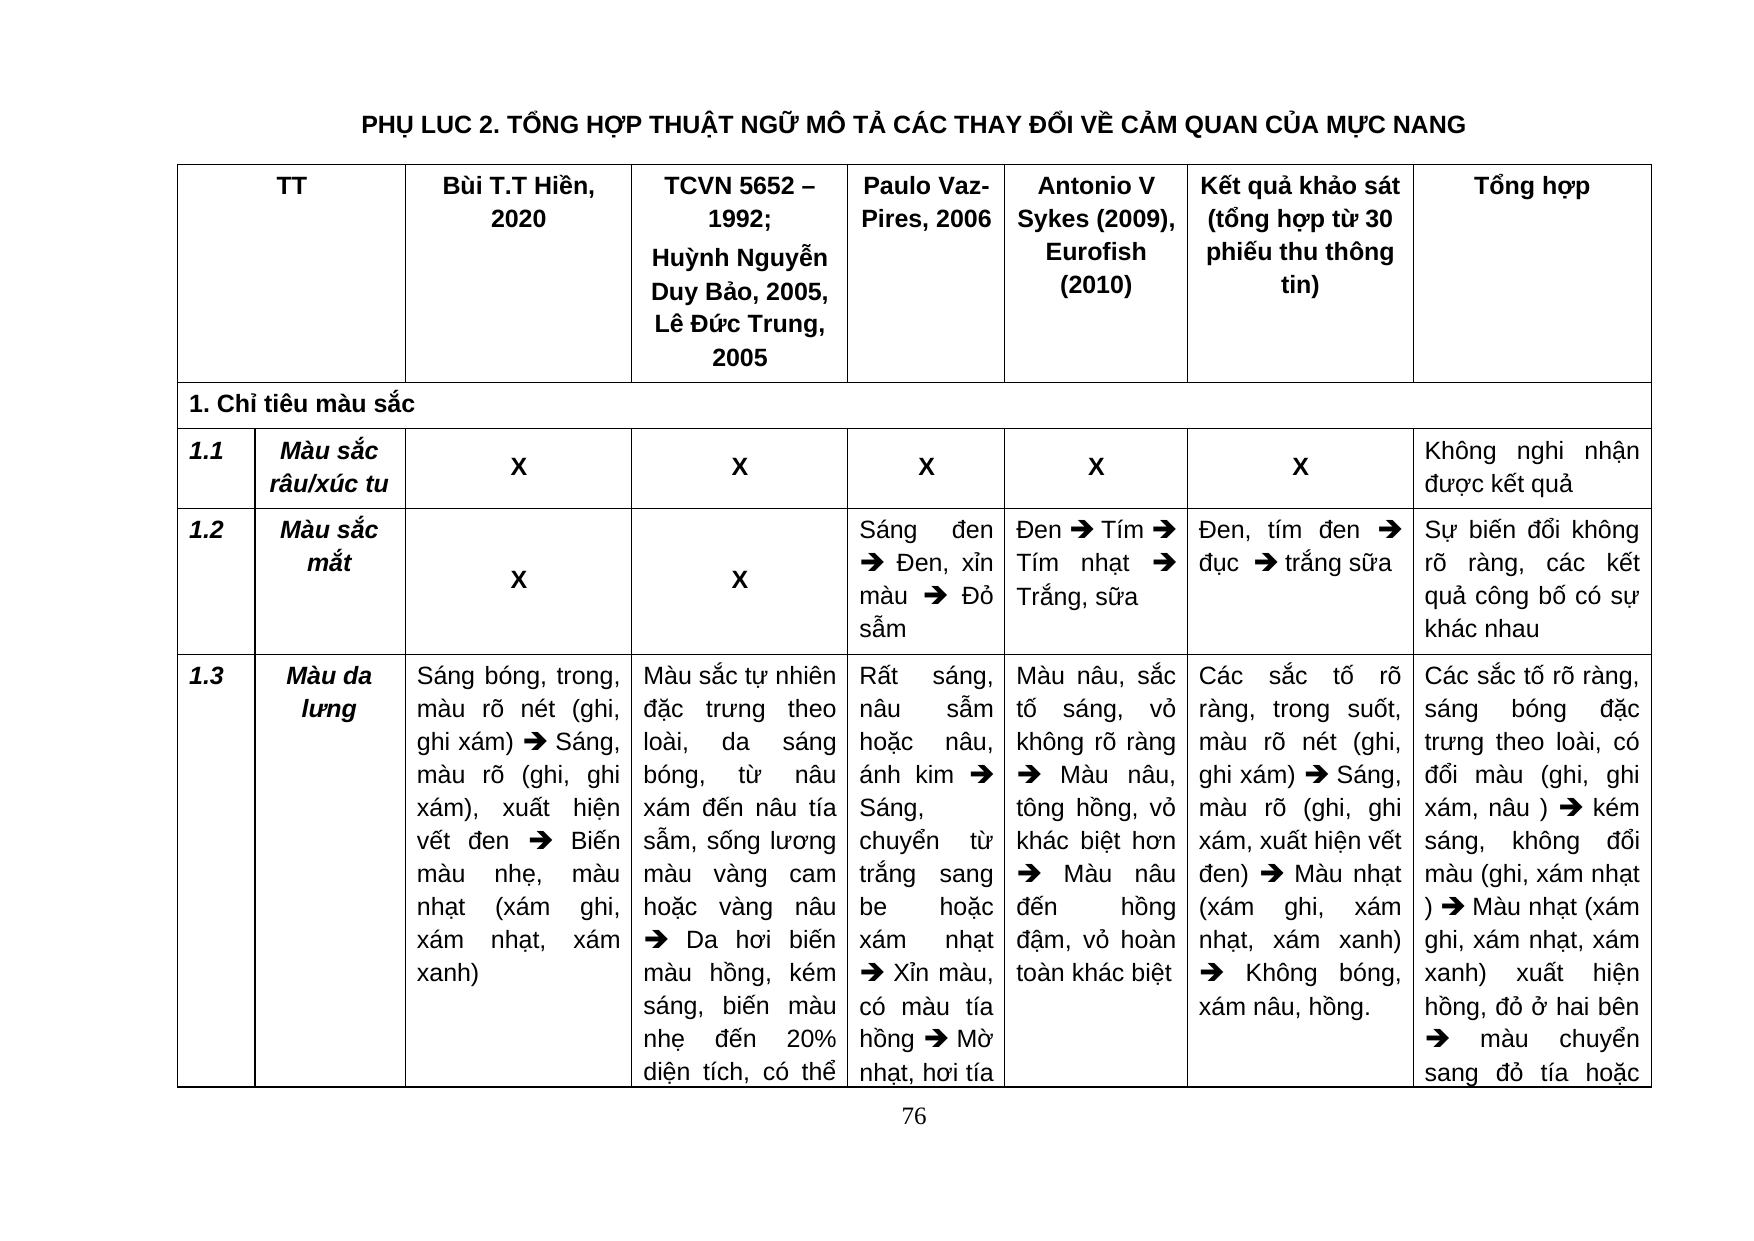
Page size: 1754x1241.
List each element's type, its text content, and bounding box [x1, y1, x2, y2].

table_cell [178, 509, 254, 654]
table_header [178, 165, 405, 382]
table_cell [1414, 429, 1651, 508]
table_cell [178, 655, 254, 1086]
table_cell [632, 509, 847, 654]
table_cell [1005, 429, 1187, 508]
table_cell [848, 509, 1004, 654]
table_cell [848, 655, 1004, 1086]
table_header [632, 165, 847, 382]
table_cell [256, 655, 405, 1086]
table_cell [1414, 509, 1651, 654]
text PHỤ LUC 2. TỔNG HỢP THUẬT NGỮ MÔ TẢ CÁC THAY ĐỔI VỀ CẢM QUAN CỦA MỰC NANG [177, 110, 1651, 139]
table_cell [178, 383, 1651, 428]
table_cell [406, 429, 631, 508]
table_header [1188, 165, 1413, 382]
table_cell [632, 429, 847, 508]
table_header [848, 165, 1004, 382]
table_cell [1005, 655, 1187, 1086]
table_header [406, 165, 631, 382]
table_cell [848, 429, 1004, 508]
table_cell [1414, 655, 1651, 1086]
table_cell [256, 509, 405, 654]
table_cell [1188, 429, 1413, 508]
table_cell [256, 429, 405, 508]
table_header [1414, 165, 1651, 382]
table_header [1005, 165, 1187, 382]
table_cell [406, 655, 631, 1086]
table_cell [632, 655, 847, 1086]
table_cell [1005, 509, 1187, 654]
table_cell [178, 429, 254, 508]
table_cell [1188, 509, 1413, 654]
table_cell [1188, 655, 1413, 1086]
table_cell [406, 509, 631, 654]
